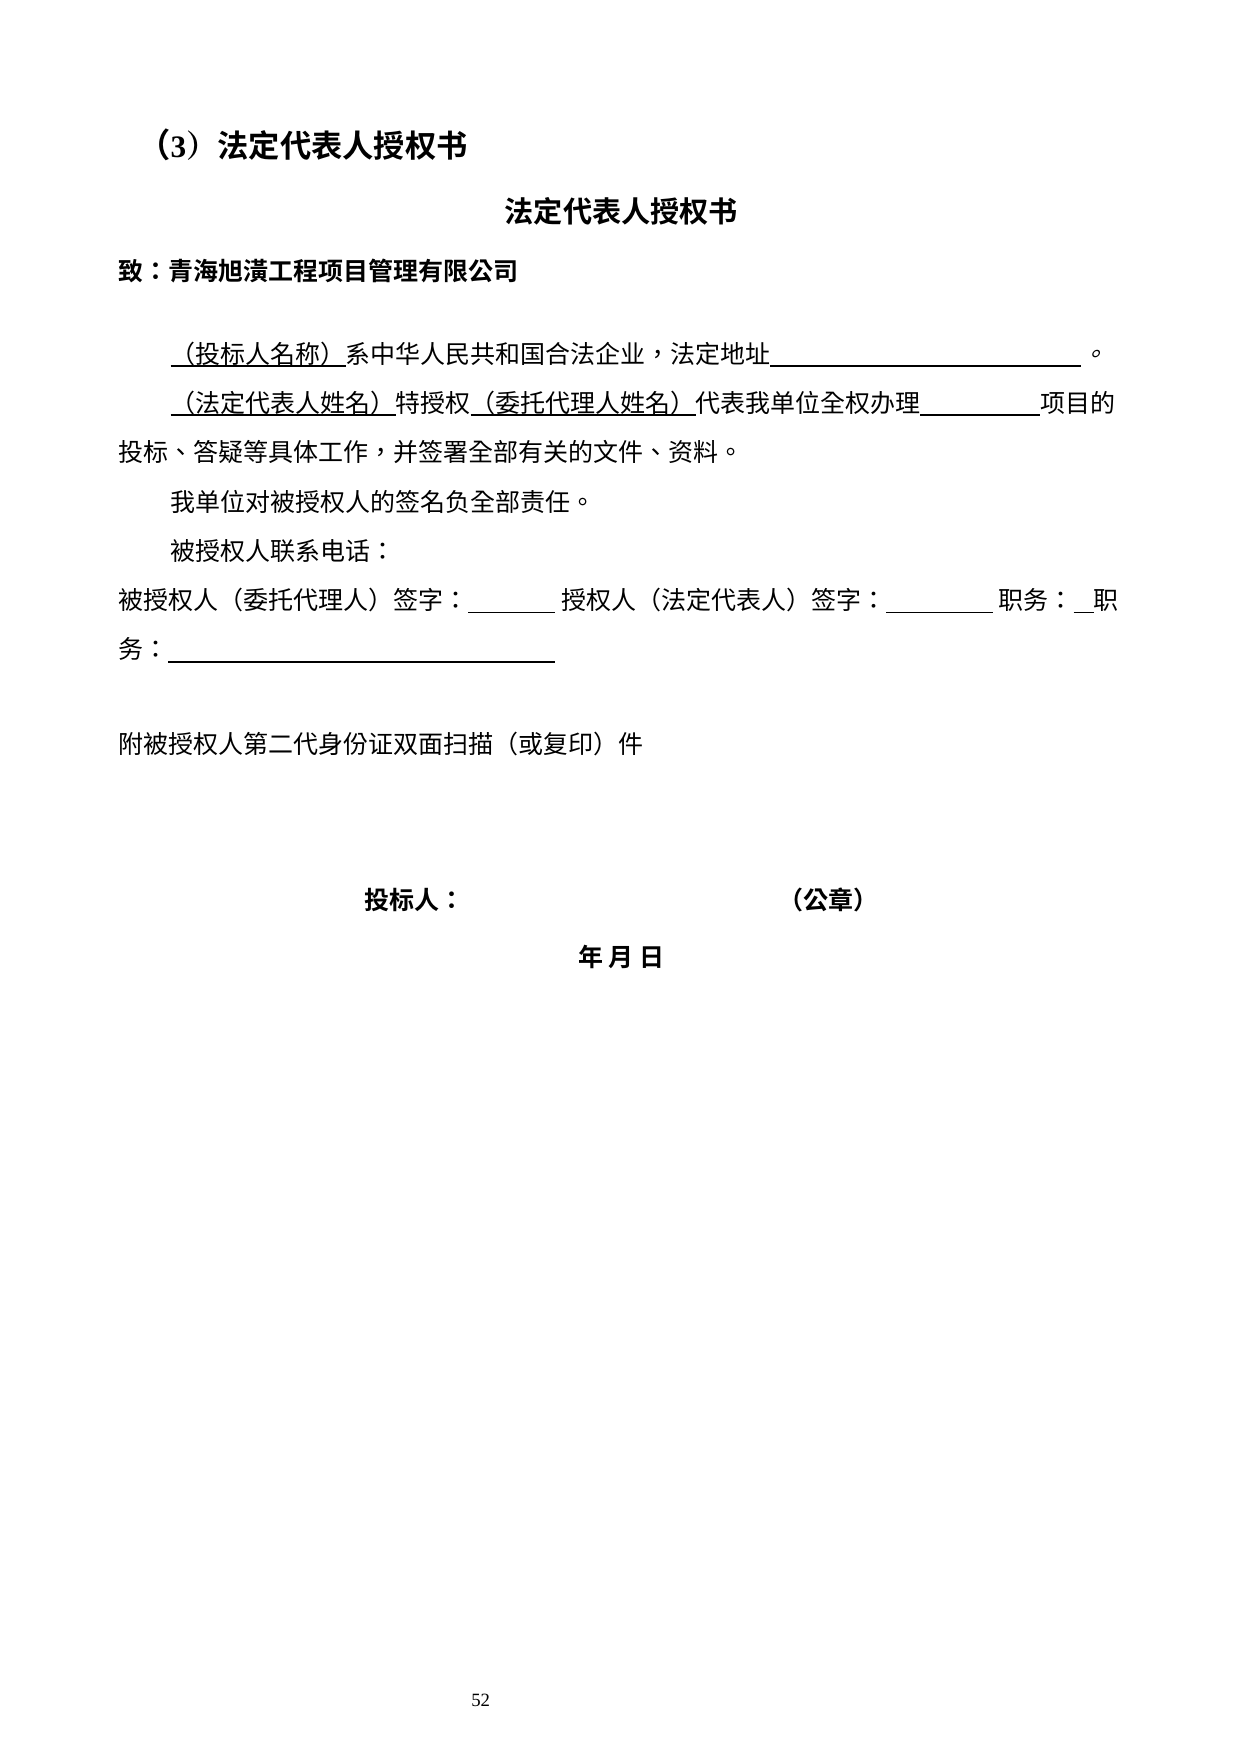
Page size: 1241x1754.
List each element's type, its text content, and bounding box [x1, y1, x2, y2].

subtitle 法定代表人授权书 [118, 188, 1124, 230]
text 被授权人（委托代理人）签字： 授权人（法定代表人）签字： 职务： 职务： [118, 570, 1124, 669]
text 我单位对被授权人的签名负全部责任。 [118, 472, 1124, 521]
text 附被授权人第二代身份证双面扫描（或复印）件 [118, 714, 1124, 764]
text 投标人： （公章） [118, 880, 1124, 917]
text 致：青海旭潢工程项目管理有限公司 [118, 251, 1124, 287]
text 年 月 日 [118, 937, 1124, 974]
text 被授权人联系电话： [118, 521, 1124, 570]
subtitle （3）法定代表人授权书 [118, 119, 1124, 167]
text （法定代表人姓名）特授权（委托代理人姓名）代表我单位全权办理 项目的 投标、答疑等具体工作，并签署全部有关的文件、资料。 [118, 373, 1124, 472]
text （投标人名称）系中华人民共和国合法企业，法定地址 。 [118, 324, 1124, 373]
